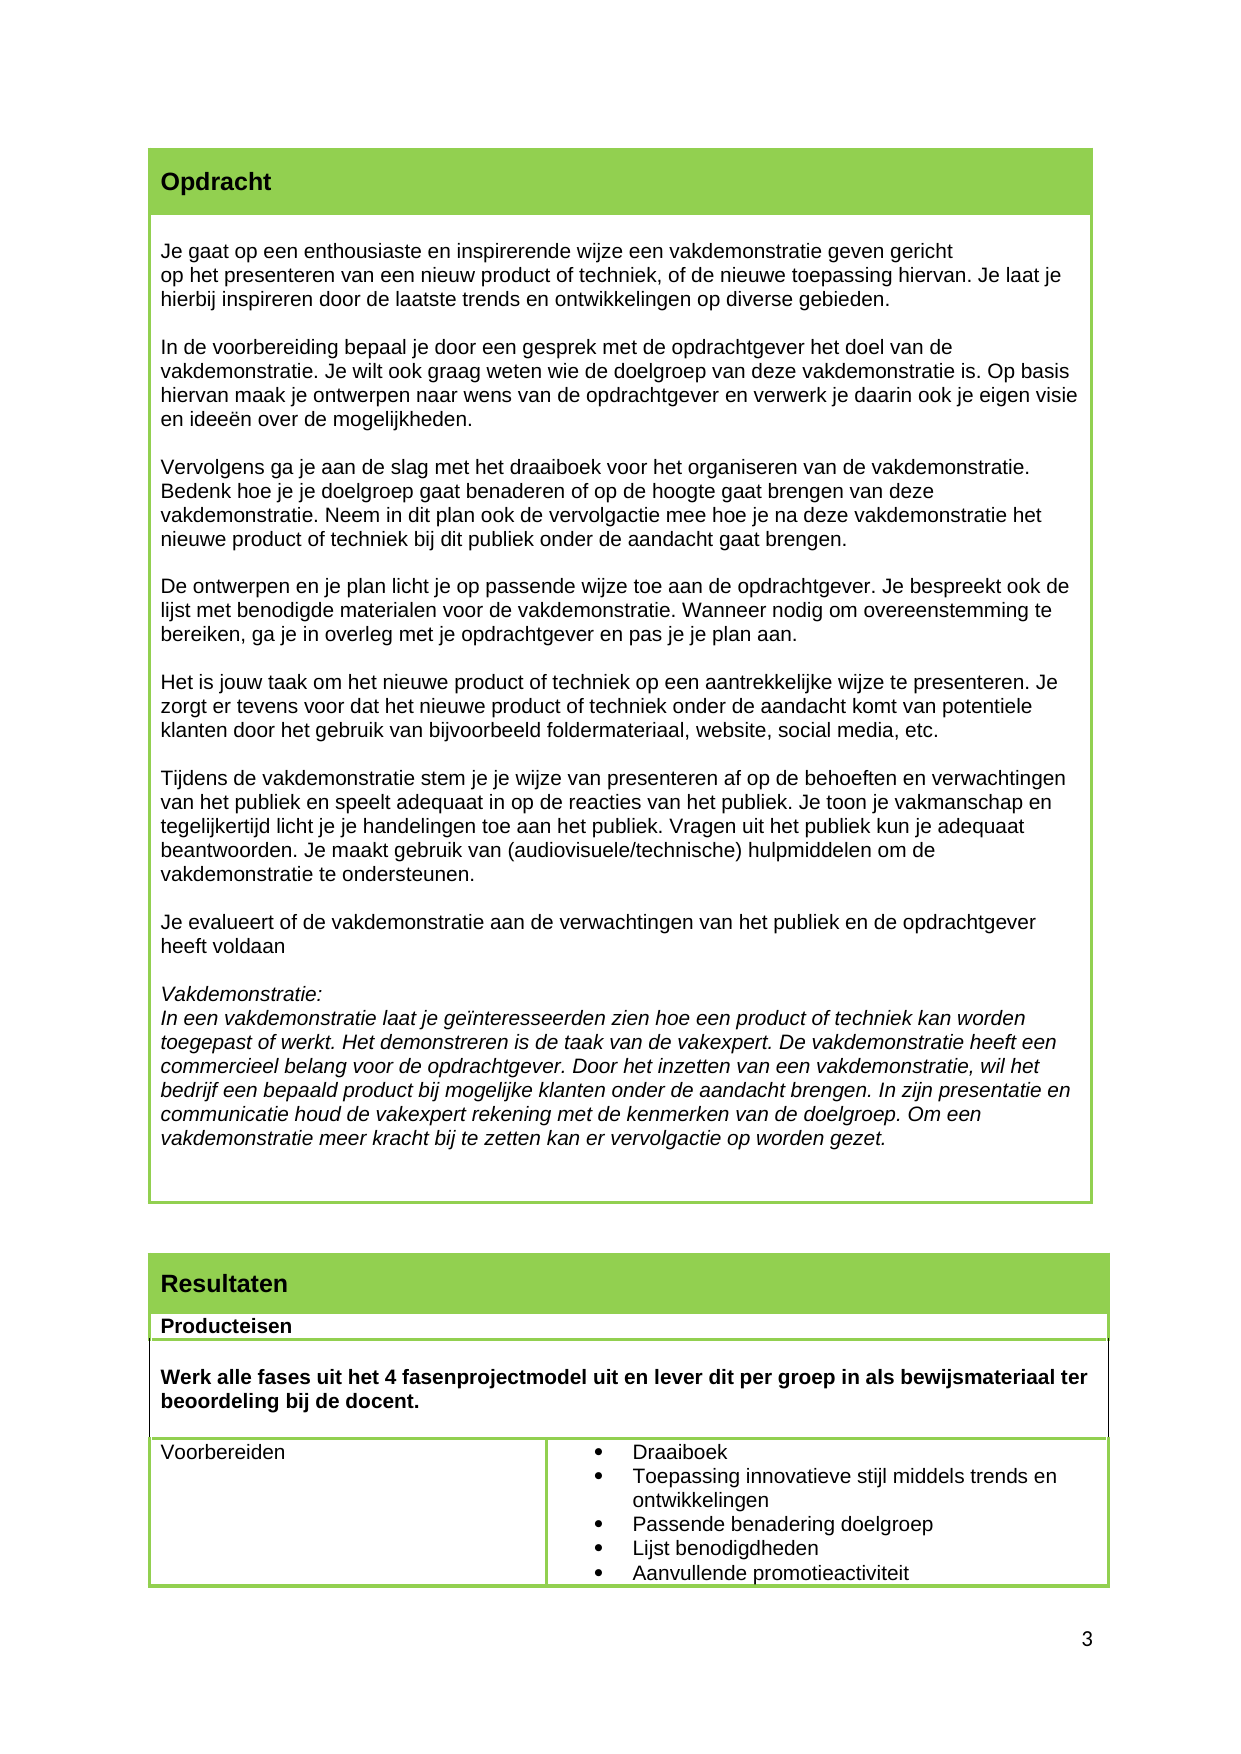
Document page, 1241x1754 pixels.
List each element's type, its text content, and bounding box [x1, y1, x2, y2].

table_cell Voorbereiden [151, 1438, 545, 1584]
table_cell Producteisen [151, 1314, 1107, 1338]
table_header Resultaten [151, 1256, 1107, 1311]
table_cell Werk alle fases uit het 4 fasenprojectmodel uit en lever dit per groep in als bewijsmateriaal ter beoordeling bij de docent. [150, 1338, 1108, 1437]
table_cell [548, 1437, 1107, 1584]
table_cell Je gaat op een enthousiaste en inspirerende wijze een vakdemonstratie geven gericht op het presenteren van een nieuw product of techniek, of de nieuwe toepassing hiervan. Je laat je hierbij inspireren door de laatste trends en ontwikkelingen op diverse gebieden. In de voorbereiding bepaal je door een gesprek met de opdrachtgever het doel van de vakdemonstratie. Je wilt ook graag weten wie de doelgroep van deze vakdemonstratie is. Op basis hiervan maak je ontwerpen naar wens van de opdrachtgever en verwerk je daarin ook je eigen visie en ideeën over de mogelijkheden. Vervolgens ga je aan de slag met het draaiboek voor het organiseren van de vakdemonstratie. Bedenk hoe je je doelgroep gaat benaderen of op de hoogte gaat brengen van deze vakdemonstratie. Neem in dit plan ook de vervolgactie mee hoe je na deze vakdemonstratie het nieuwe product of techniek bij dit publiek onder de aandacht gaat brengen. De ontwerpen en je plan licht je op passende wijze toe aan de opdrachtgever. Je bespreekt ook de lijst met benodigde materialen voor de vakdemonstratie. Wanneer nodig om overeenstemming te bereiken, ga je in overleg met je opdrachtgever en pas je je plan aan. Het is jouw taak om het nieuwe product of techniek op een aantrekkelijke wijze te presenteren. Je zorgt er tevens voor dat het nieuwe product of techniek onder de aandacht komt van potentiele klanten door het gebruik van bijvoorbeeld foldermateriaal, website, social media, etc. Tijdens de vakdemonstratie stem je je wijze van presenteren af op de behoeften en verwachtingen van het publiek en speelt adequaat in op de reacties van het publiek. Je toon je vakmanschap en tegelijkertijd licht je je handelingen toe aan het publiek. Vragen uit het publiek kun je adequaat beantwoorden. Je maakt gebruik van (audiovisuele/technische) hulpmiddelen om de vakdemonstratie te ondersteunen. Je evalueert of de vakdemonstratie aan de verwachtingen van het publiek en de opdrachtgever heeft voldaan Vakdemonstratie: In een vakdemonstratie laat je geïnteresseerden zien hoe een product of techniek kan worden toegepast of werkt. Het demonstreren is de taak van de vakexpert. De vakdemonstratie heeft een commercieel belang voor de opdrachtgever. Door het inzetten van een vakdemonstratie, wil het bedrijf een bepaald product bij mogelijke klanten onder de aandacht brengen. In zijn presentatie en communicatie houd de vakexpert rekening met de kenmerken van de doelgroep. Om een vakdemonstratie meer kracht bij te zetten kan er vervolgactie op worden gezet. [151, 215, 1090, 1201]
table_header Opdracht [151, 151, 1090, 212]
